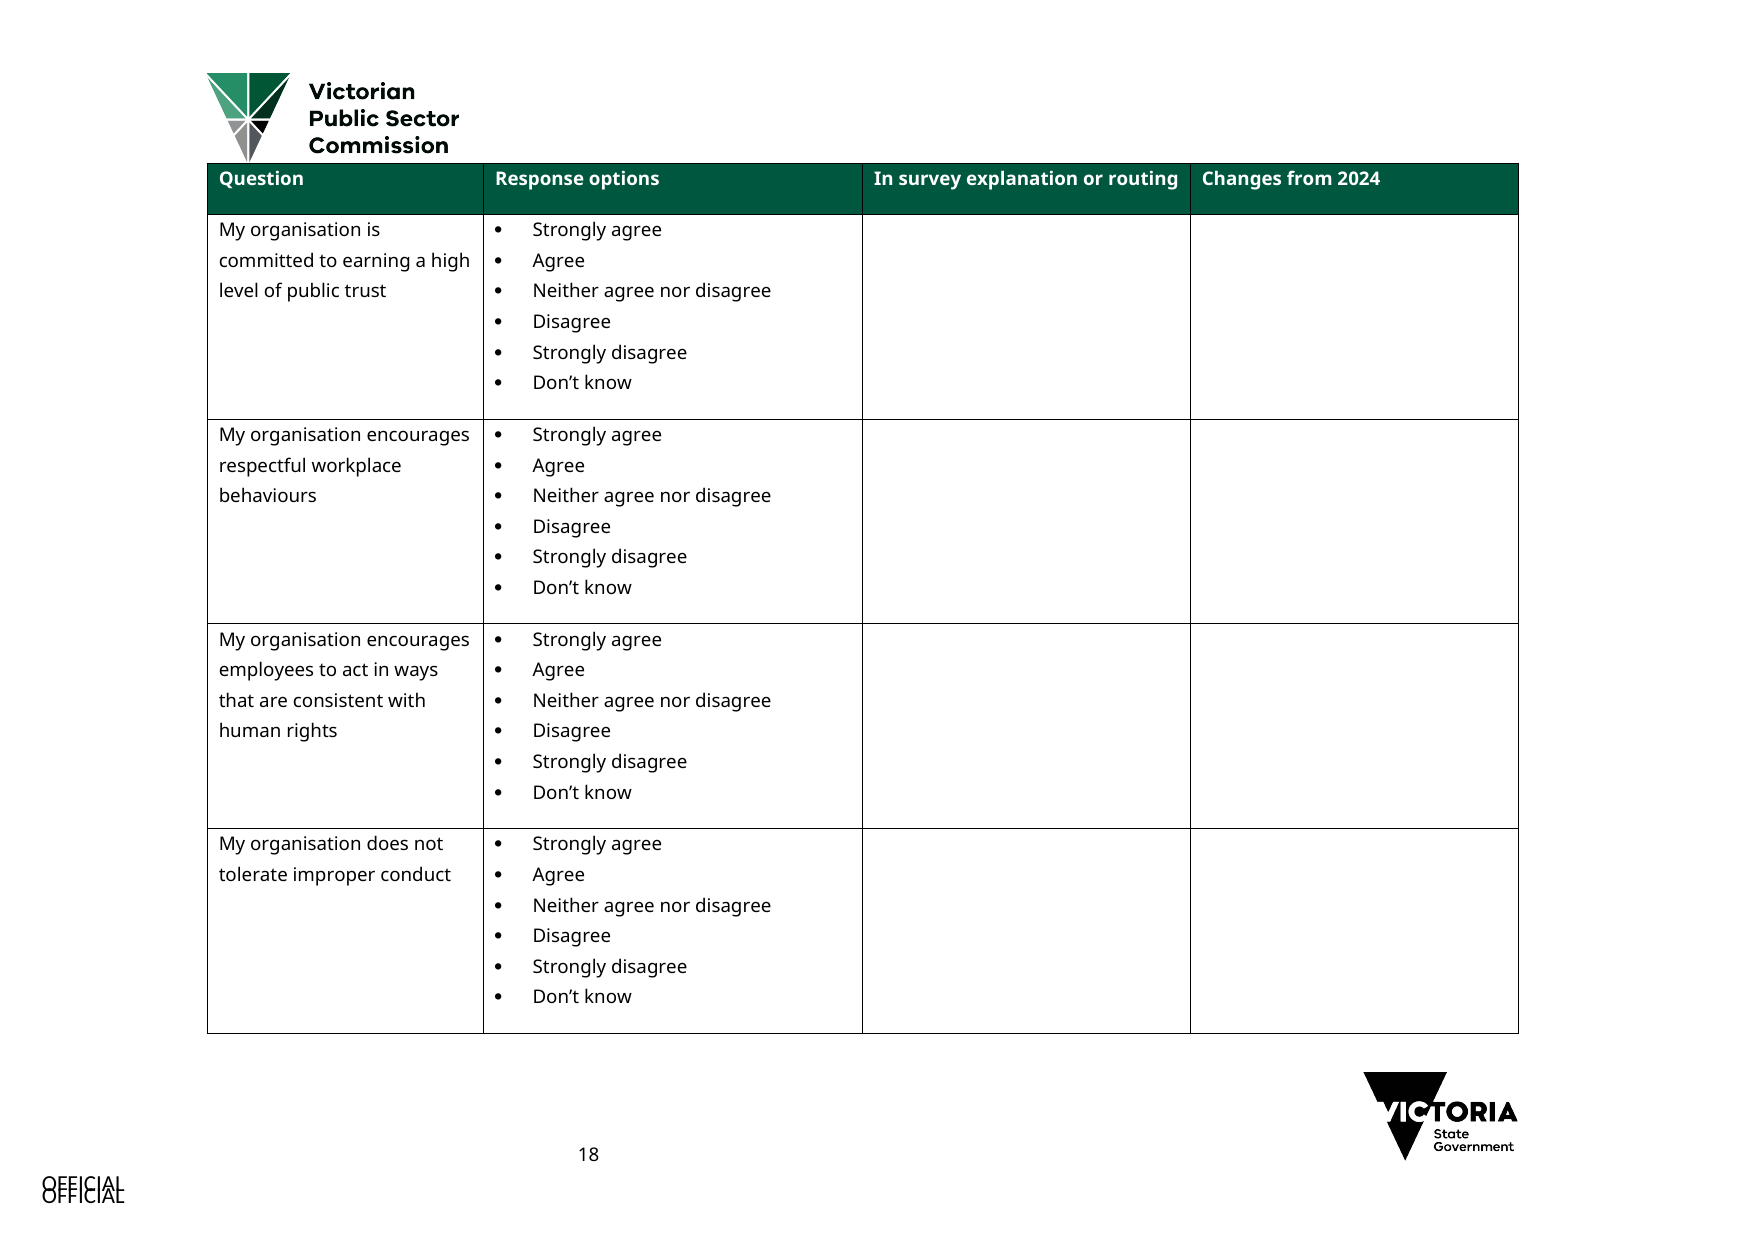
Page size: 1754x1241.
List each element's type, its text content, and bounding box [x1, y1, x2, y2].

table_cell Strongly agree Agree Neither agree nor disagree Disagree Strongly disagree Don’t know [484, 420, 862, 623]
table_cell [1191, 624, 1518, 828]
table_header Question [208, 164, 483, 214]
table_cell [863, 624, 1190, 828]
table_cell [1191, 829, 1518, 1033]
table_cell My organisation encourages respectful workplace behaviours [208, 420, 483, 623]
table_cell [863, 420, 1190, 623]
table_cell Strongly agree Agree Neither agree nor disagree Disagree Strongly disagree Don’t know [484, 215, 862, 419]
table_cell [863, 829, 1190, 1033]
table_header Response options [484, 164, 862, 214]
table_cell [1191, 215, 1518, 419]
table_cell Strongly agree Agree Neither agree nor disagree Disagree Strongly disagree Don’t know [484, 829, 862, 1033]
picture [1363, 1072, 1518, 1161]
table_cell [1191, 420, 1518, 623]
table_cell [863, 215, 1190, 419]
picture [206, 73, 459, 163]
table_cell My organisation does not tolerate improper conduct [208, 829, 483, 1033]
table_header In survey explanation or routing [863, 164, 1190, 214]
table_cell My organisation encourages employees to act in ways that are consistent with human rights [208, 624, 483, 828]
table_header Changes from 2024 [1191, 164, 1518, 214]
table_cell Strongly agree Agree Neither agree nor disagree Disagree Strongly disagree Don’t know [484, 624, 862, 828]
table_cell My organisation is committed to earning a high level of public trust [208, 215, 483, 419]
